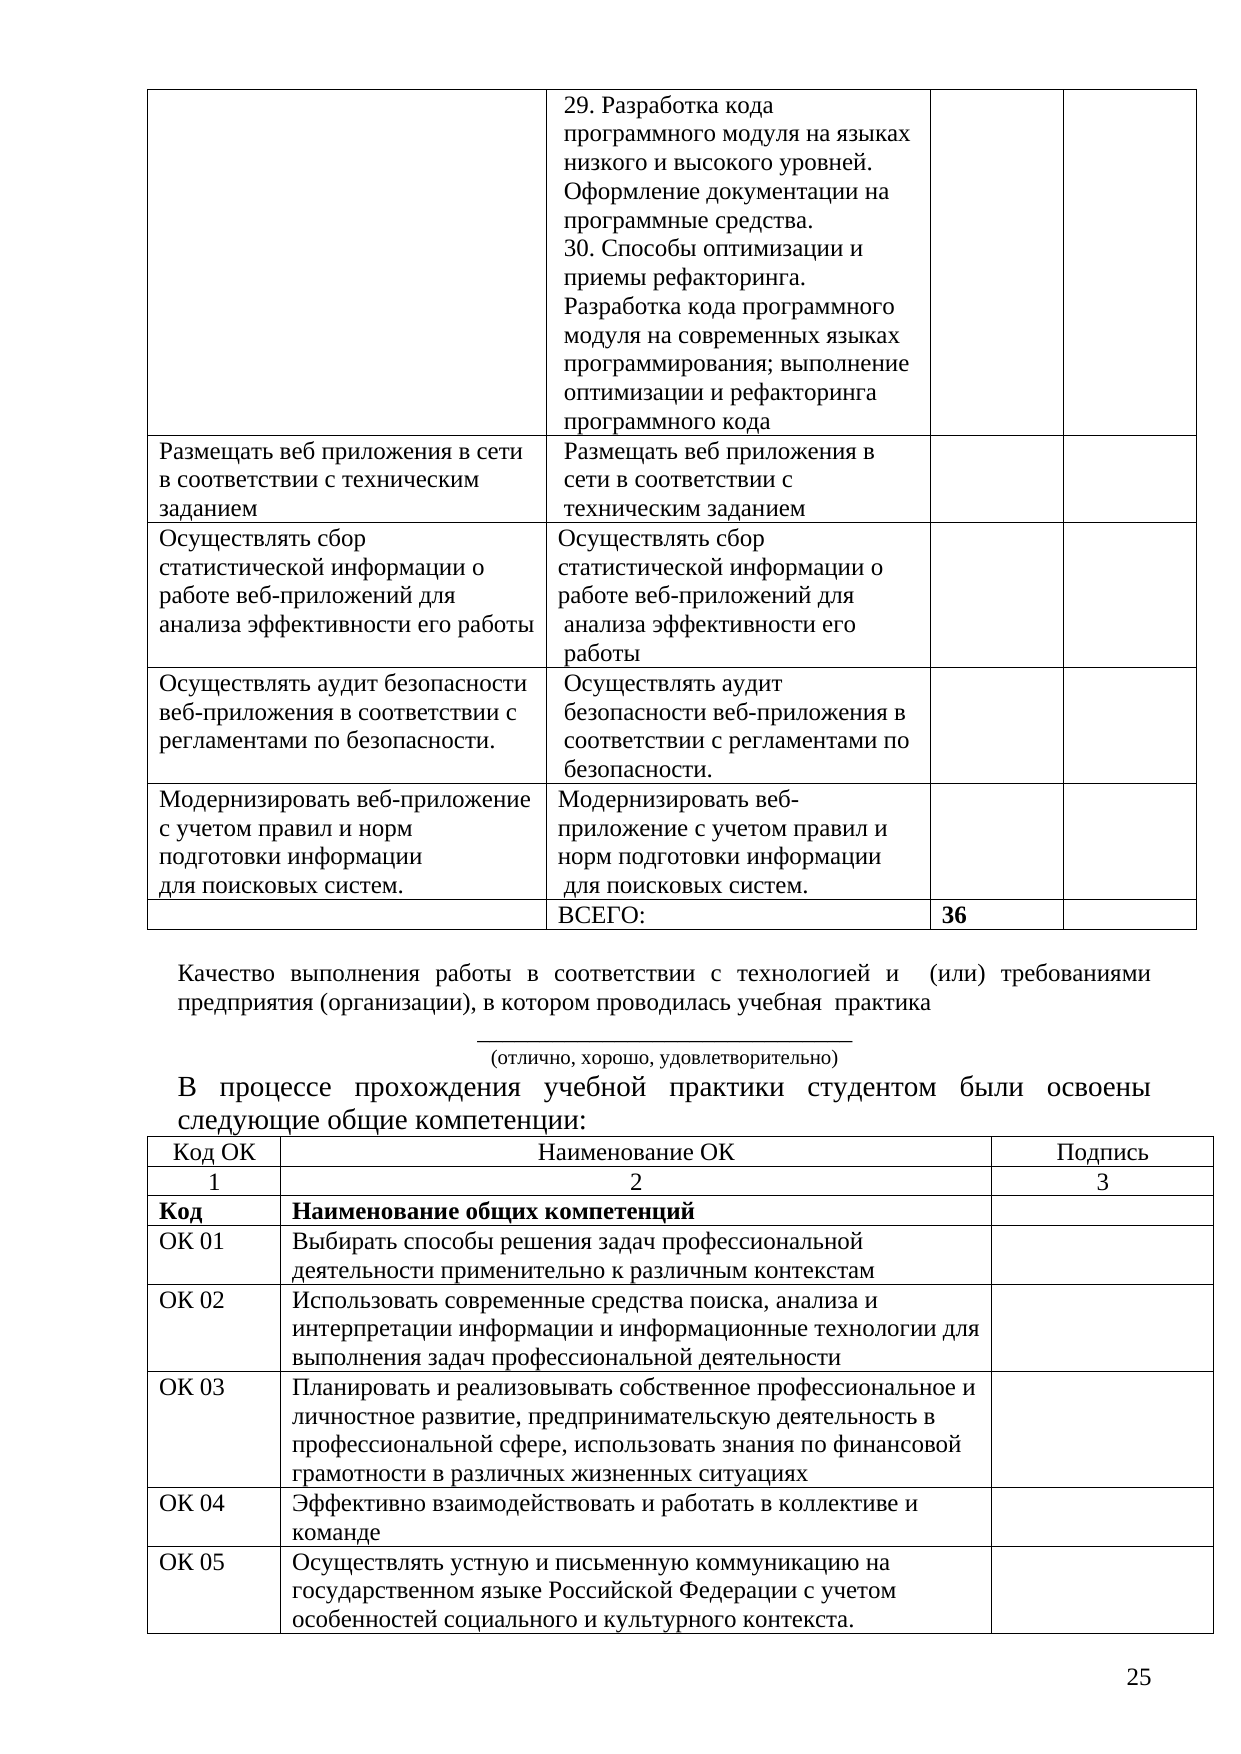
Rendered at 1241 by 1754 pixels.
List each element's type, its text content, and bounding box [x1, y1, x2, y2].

table_cell [148, 900, 546, 929]
table_cell Использовать современные средства поиска, анализа и интерпретации информации и информационные технологии для выполнения задач профессиональной деятельности [281, 1285, 991, 1371]
table_cell Осуществлять аудит безопасности веб-приложения в соответствии с регламентами по безопасности. [148, 668, 546, 783]
table_header Код ОК [148, 1137, 280, 1166]
table_cell Осуществлять аудит безопасности веб-приложения в соответствии с регламентами по безопасности. [547, 668, 930, 783]
table_cell [992, 1226, 1213, 1284]
table_cell [931, 90, 1063, 435]
table_cell Осуществлять устную и письменную коммуникацию на государственном языке Российской Федерации с учетом особенностей социального и культурного контекста. [281, 1547, 991, 1633]
table_cell [1064, 668, 1196, 783]
table_cell 3 [992, 1167, 1213, 1195]
table_cell [992, 1547, 1213, 1633]
text (отлично, хорошо, удовлетворительно) [177, 1045, 1152, 1069]
table_cell [931, 668, 1063, 783]
table_cell [1064, 900, 1196, 929]
table_cell 36 [931, 900, 1063, 929]
table_cell ОК 05 [148, 1547, 280, 1633]
table_cell Осуществлять сбор статистической информации о работе веб-приложений для анализа эффективности его работы [148, 523, 546, 667]
table_cell [992, 1372, 1213, 1487]
table_cell 1 [148, 1167, 280, 1195]
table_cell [547, 90, 930, 435]
table_cell Наименование общих компетенций [281, 1196, 991, 1225]
table_cell Эффективно взаимодействовать и работать в коллективе и команде [281, 1488, 991, 1546]
table_cell [1064, 90, 1196, 435]
table_cell ВСЕГО: [547, 900, 930, 929]
text Качество выполнения работы в соответствии с технологией и (или) требованиями предприятия (организации), в котором проводилась учебная практика [177, 958, 1152, 1016]
table_cell [931, 784, 1063, 899]
table_cell ОК 04 [148, 1488, 280, 1546]
table_cell [931, 523, 1063, 667]
table_cell [1064, 436, 1196, 522]
table_cell [992, 1488, 1213, 1546]
table_cell Осуществлять сбор статистической информации о работе веб-приложений для анализа эффективности его работы [547, 523, 930, 667]
table_cell [1064, 523, 1196, 667]
table_cell Размещать веб приложения в сети в соответствии с техническим заданием [547, 436, 930, 522]
table_cell 2 [281, 1167, 991, 1195]
table_cell Код [148, 1196, 280, 1225]
table_cell Модернизировать веб-приложение с учетом правил и норм подготовки информации для поисковых систем. [148, 784, 546, 899]
table_cell [931, 436, 1063, 522]
table_cell Модернизировать веб-приложение с учетом правил и норм подготовки информации для поисковых систем. [547, 784, 930, 899]
table_cell [1064, 784, 1196, 899]
table_header Подпись [992, 1137, 1213, 1166]
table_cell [148, 90, 546, 435]
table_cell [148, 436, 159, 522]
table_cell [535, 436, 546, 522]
table_cell ОК 02 [148, 1285, 280, 1371]
text В процессе прохождения учебной практики студентом были освоены следующие общие компетенции: [177, 1069, 1152, 1136]
text ______________________________ [177, 1016, 1152, 1045]
table_cell [992, 1196, 1213, 1225]
table_cell [992, 1285, 1213, 1371]
table_cell ОК 03 [148, 1372, 280, 1487]
table_cell ОК 01 [148, 1226, 280, 1284]
table_cell Выбирать способы решения задач профессиональной деятельности применительно к различным контекстам [281, 1226, 991, 1284]
table_header Наименование ОК [281, 1137, 991, 1166]
table_cell Планировать и реализовывать собственное профессиональное и личностное развитие, предпринимательскую деятельность в профессиональной сфере, использовать знания по финансовой грамотности в различных жизненных ситуациях [281, 1372, 991, 1487]
